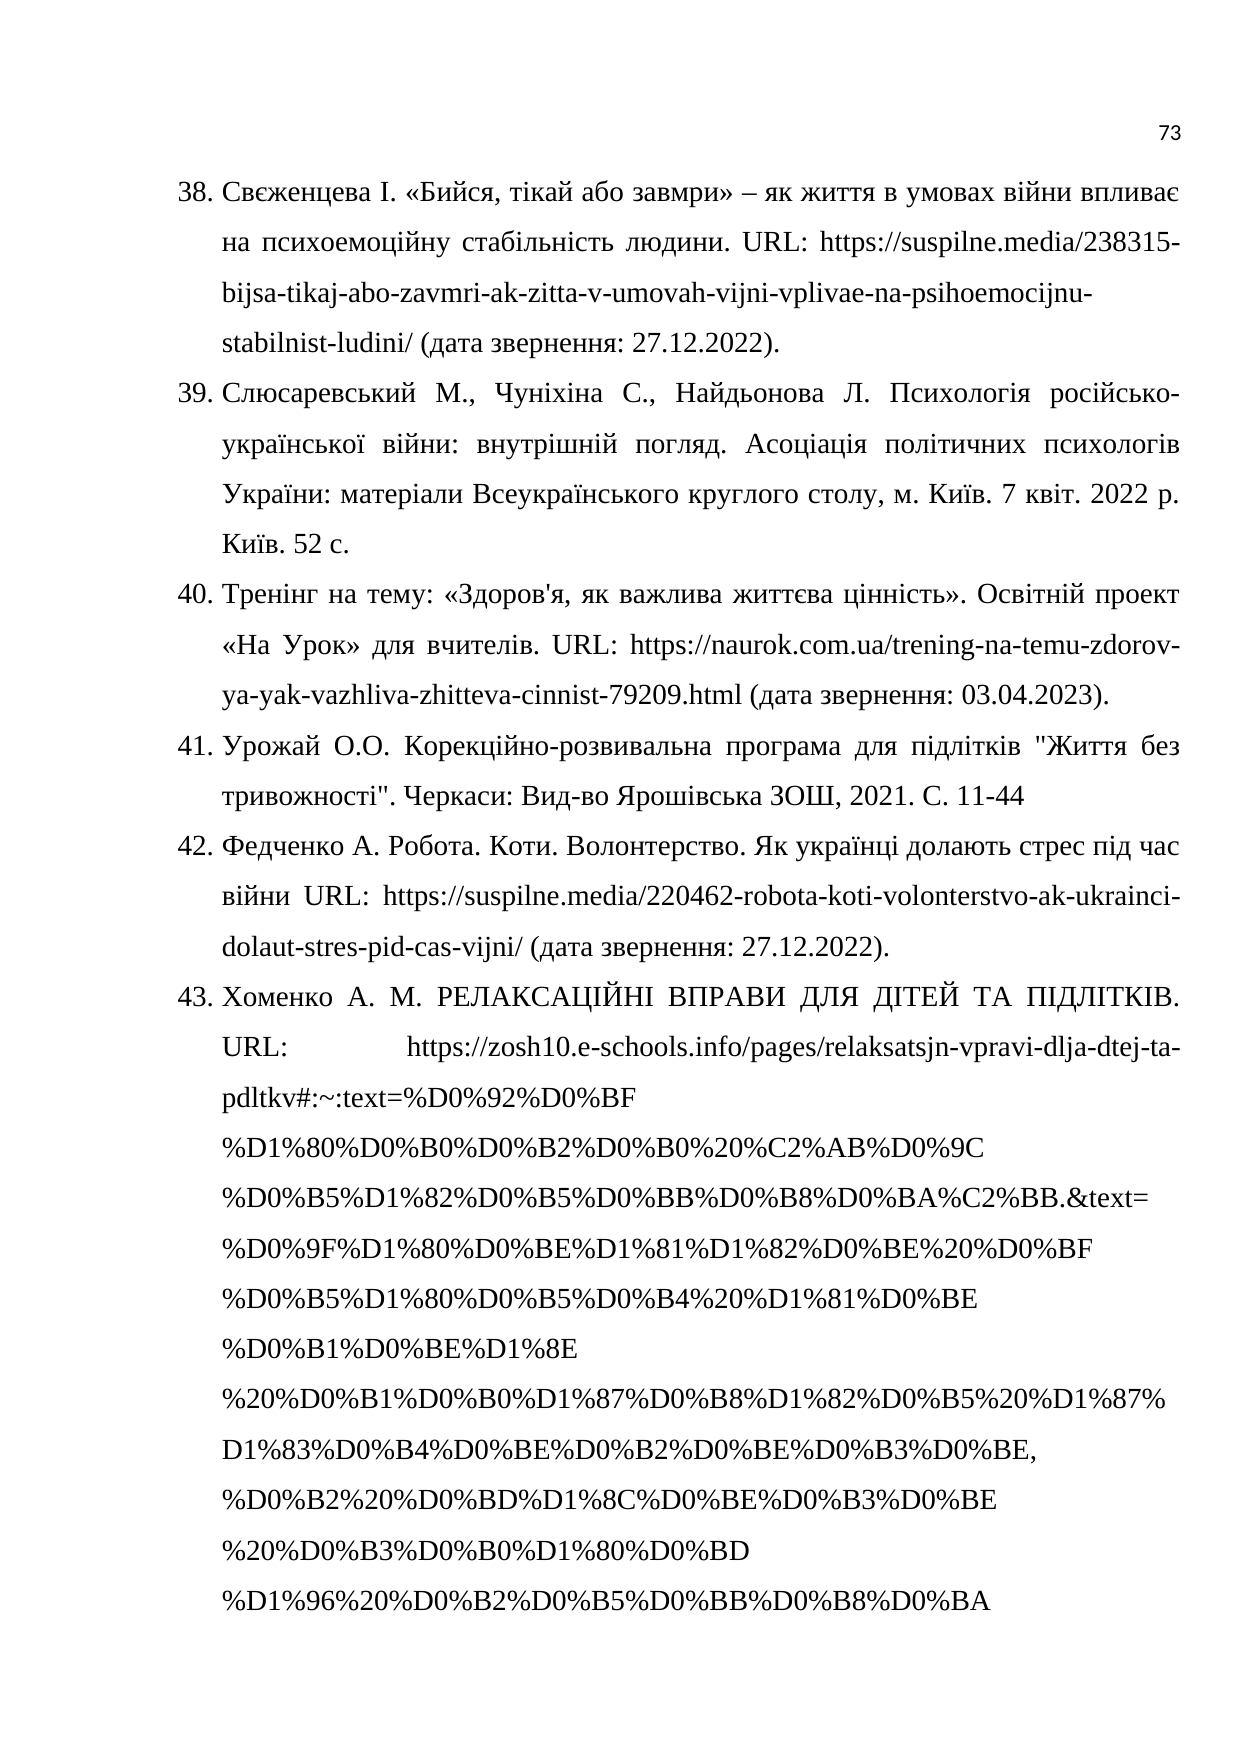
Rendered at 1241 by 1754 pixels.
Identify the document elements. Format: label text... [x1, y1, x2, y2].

list Федченко А. Робота. Коти. Волонтерство. Як українці долають стрес під час війни URL: https://suspilne.media/220462-robota-koti-volonterstvo-ak-ukrainci-dolaut-stres-pid-cas-vijni/ (дата звернення: 27.12.2022). [177, 828, 1181, 962]
list Свєженцева І. «Бийся, тікай або завмри» – як життя в умовах війни впливає на психоемоційну стабільність людини. URL: https://suspilne.media/238315-bijsa-tikaj-abo-zavmri-ak-zitta-v-umovah-vijni-vplivae-na-psihoemocijnu-stabilnist-ludini/ (дата звернення: 27.12.2022). [177, 174, 1181, 359]
list Урожай О.О. Корекційно-розвивальна програма для підлітків "Життя без тривожності". Черкаси: Вид-во Ярошівська ЗОШ, 2021. С. 11-44 [177, 728, 1181, 811]
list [177, 979, 1181, 1616]
list Тренінг на тему: «Здоров'я, як важлива життєва цінність». Освітній проект «На Урок» для вчителів. URL: https://naurok.com.ua/trening-na-temu-zdorov-ya-yak-vazhliva-zhitteva-cinnist-79209.html (дата звернення: 03.04.2023). [177, 577, 1181, 711]
list Слюсаревський М., Чуніхіна С., Найдьонова Л. Психологія російсько-української війни: внутрішній погляд. Асоціація політичних психологів України: матеріали Всеукраїнського круглого столу, м. Київ. 7 квіт. 2022 р. Київ. 52 с. [177, 375, 1181, 560]
